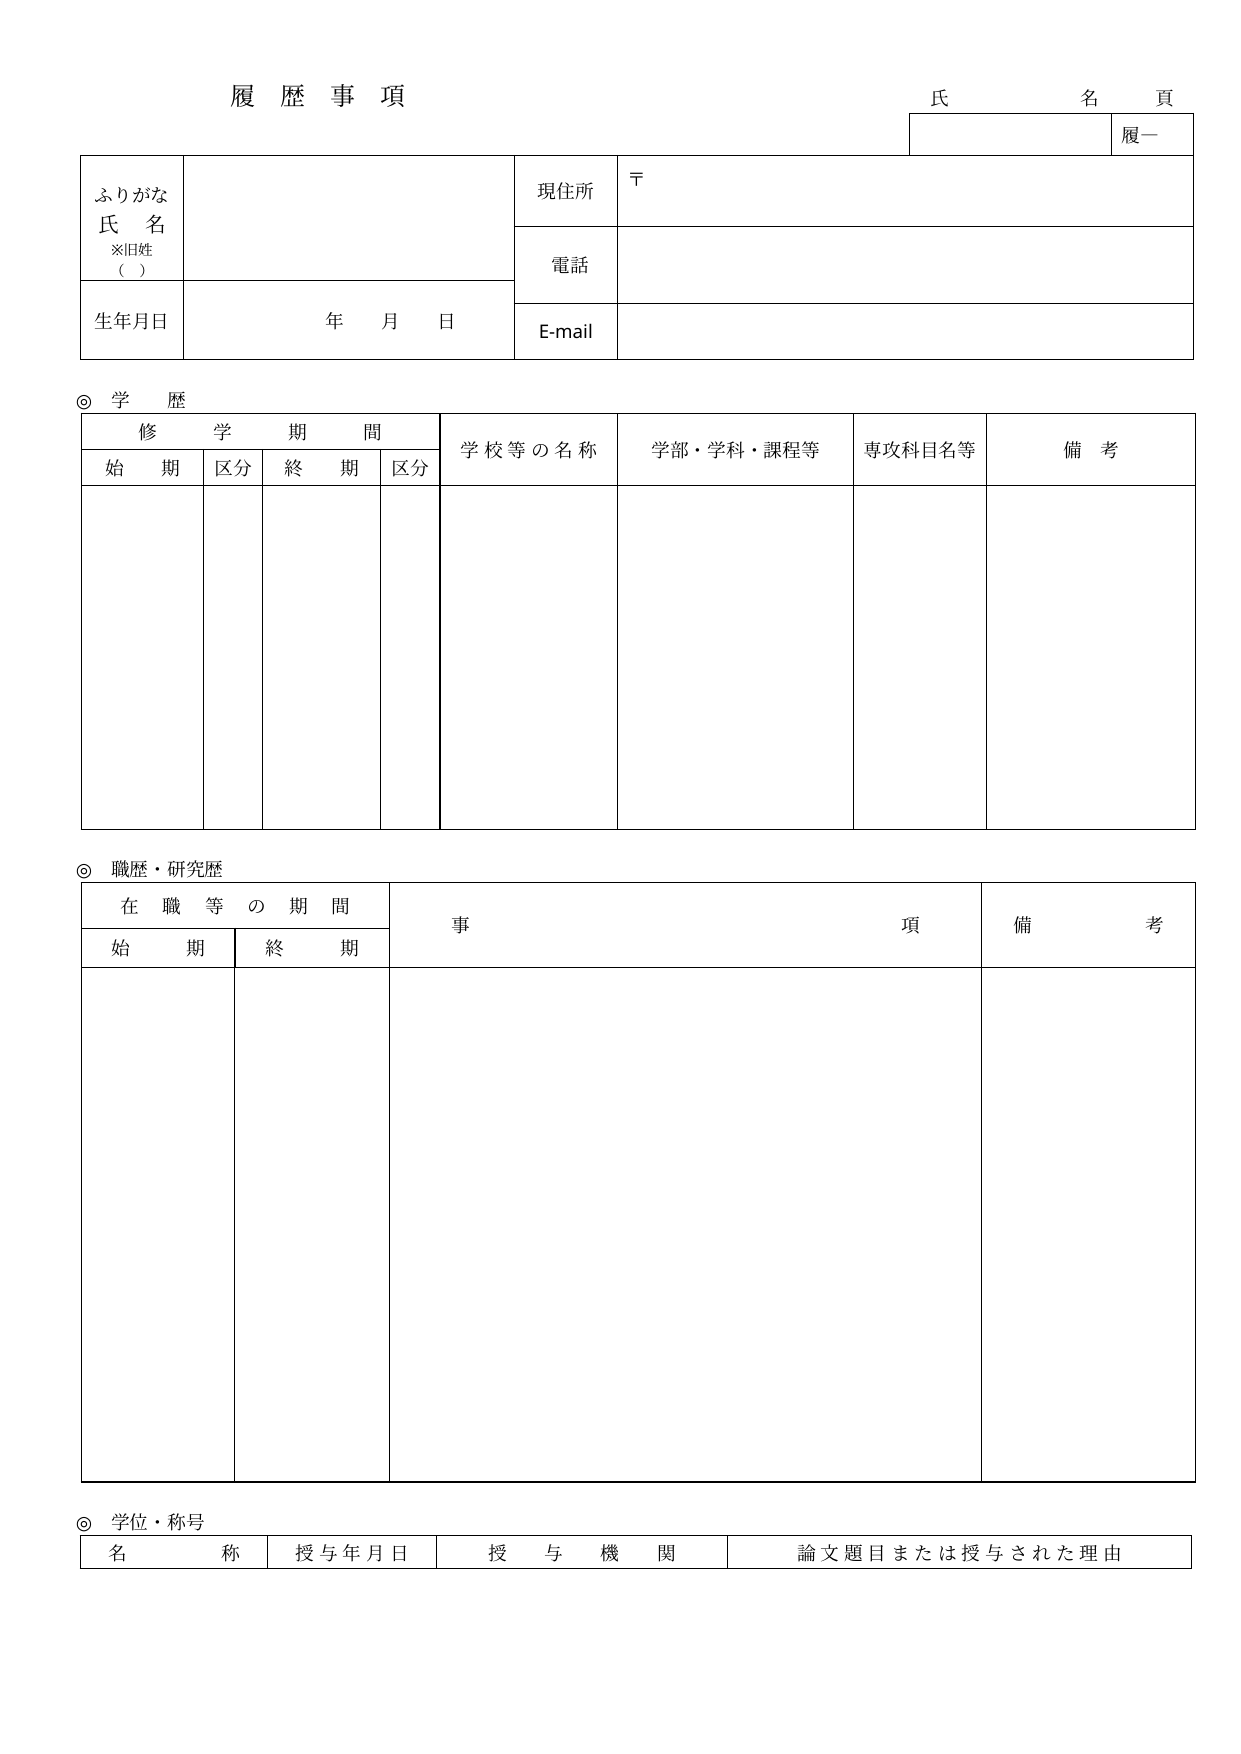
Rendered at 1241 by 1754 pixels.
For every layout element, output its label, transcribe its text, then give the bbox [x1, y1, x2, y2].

table_header 専攻科目名等 [854, 414, 986, 484]
text 履 歴 事 項 氏 名 頁 [71, 77, 1177, 113]
table_cell 区分 [381, 450, 439, 484]
table_header 事 項 [390, 883, 981, 967]
table_header [910, 114, 1111, 155]
table_cell 始 期 [82, 450, 203, 484]
table_cell 終 期 [263, 450, 380, 484]
table_header 学 校 等 の 名 称 [441, 414, 617, 484]
table_cell 区分 [204, 450, 262, 484]
table_cell [441, 486, 617, 829]
table_cell [390, 968, 981, 1481]
table_cell [618, 227, 1193, 303]
table_cell 年 月 日 [184, 281, 514, 359]
text ◎ 職歴・研究歴 [71, 855, 1181, 882]
text ◎ 学 歴 [71, 386, 1181, 413]
table_cell [204, 486, 262, 829]
table_cell [618, 304, 1193, 359]
table_header 授 与 機 関 [437, 1536, 727, 1568]
table_header 在 職 等 の 期 間 [82, 883, 389, 927]
table_cell [381, 486, 439, 829]
table_header 授 与 年 月 日 [268, 1536, 436, 1568]
text ◎ 学位・称号 [71, 1508, 1181, 1535]
table_cell [618, 486, 853, 829]
table_cell [82, 968, 234, 1481]
table_header 備 考 [987, 414, 1195, 484]
table_cell 電話 [515, 227, 617, 303]
table_cell [987, 486, 1195, 829]
table_header 備 考 [982, 883, 1195, 967]
table_header 修 学 期 間 [82, 414, 439, 449]
table_header 論 文 題 目 ま た は 授 与 さ れ た 理 由 [728, 1536, 1191, 1568]
table_cell [82, 486, 203, 829]
table_cell 始 期 [82, 929, 234, 967]
table_header 名 称 [81, 1536, 267, 1568]
table_cell 終 期 [236, 929, 389, 967]
table_header 履― [1112, 114, 1193, 155]
table_cell 生年月日 [81, 281, 183, 359]
table_cell 現住所 [515, 156, 617, 226]
table_cell [184, 156, 514, 280]
table_cell [235, 968, 389, 1481]
table_cell [263, 486, 380, 829]
table_cell ふりがな 氏 名 ※旧姓（ ） [81, 156, 183, 280]
table_header 学部・学科・課程等 [618, 414, 853, 484]
table_cell [982, 968, 1195, 1481]
table_cell E-mail [515, 304, 617, 359]
table_cell [854, 486, 986, 829]
table_cell 〒 [618, 156, 1193, 226]
